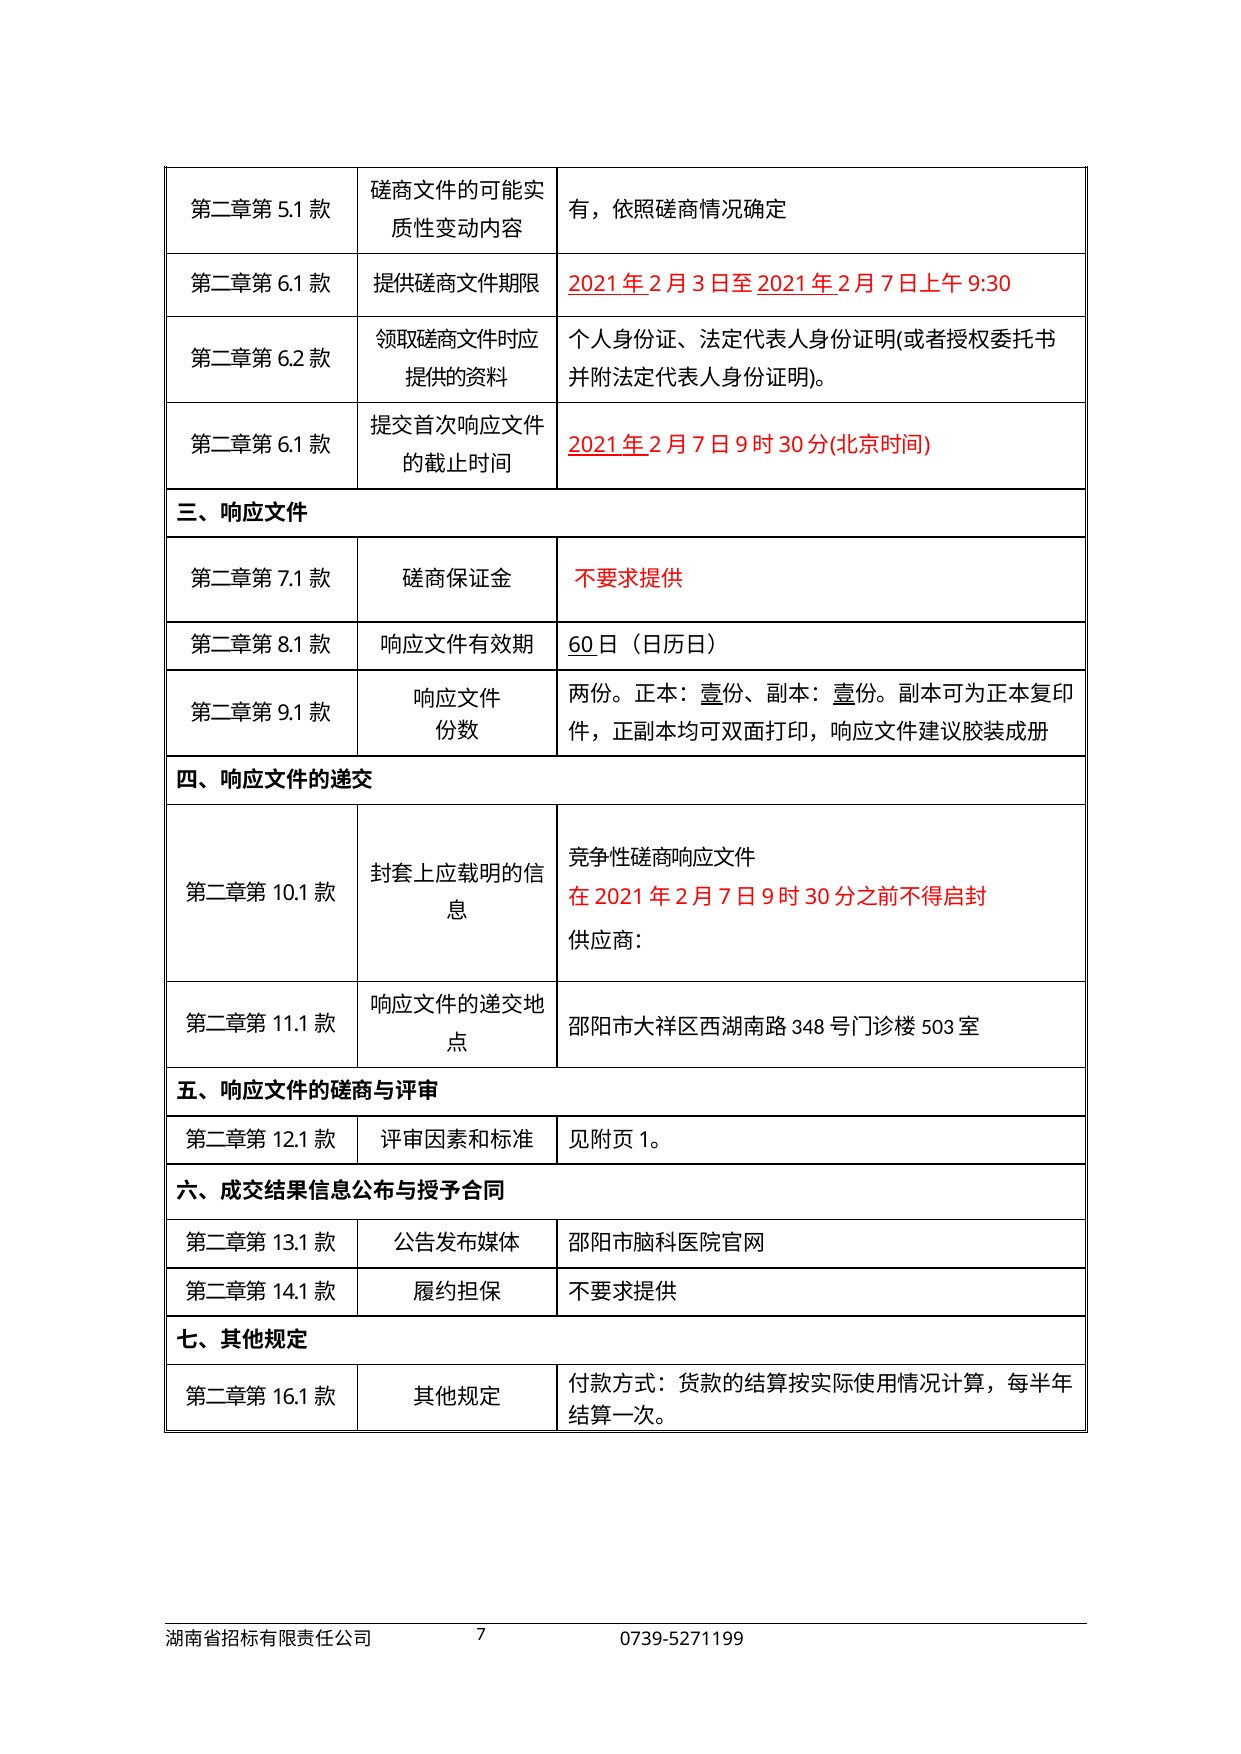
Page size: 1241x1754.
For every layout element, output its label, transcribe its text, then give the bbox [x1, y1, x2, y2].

table_cell 响应文件的递交地点 [358, 982, 556, 1067]
table_cell 邵阳市大祥区西湖南路348号门诊楼503室 [558, 982, 1085, 1067]
table_cell 磋商保证金 [358, 538, 556, 621]
table_cell 响应文件有效期 [358, 623, 556, 669]
table_cell 不要求提供 [558, 1269, 1085, 1315]
table_cell 磋商文件的可能实质性变动内容 [358, 168, 556, 252]
table_cell 个人身份证、法定代表人身份证明(或者授权委托书并附法定代表人身份证明)。 [558, 317, 1085, 402]
table_cell 领取磋商文件时应提供的资料 [358, 317, 556, 402]
table_cell 其他规定 [358, 1365, 556, 1430]
table_cell 第二章第6.2款 [167, 317, 357, 402]
table_cell 评审因素和标准 [358, 1117, 556, 1163]
table_cell 第二章第8.1款 [167, 623, 357, 669]
table_cell 第二章第9.1款 [167, 671, 357, 755]
table_cell 四、响应文件的递交 [167, 757, 1085, 804]
table_cell 公告发布媒体 [358, 1220, 556, 1267]
table_cell 封套上应载明的信息 [358, 805, 556, 981]
table_cell 第二章第10.1款 [167, 805, 357, 981]
table_cell 提交首次响应文件的截止时间 [358, 403, 556, 488]
table_cell 第二章第12.1款 [167, 1117, 357, 1163]
table_cell 邵阳市脑科医院官网 [558, 1220, 1085, 1267]
table_cell 提供磋商文件期限 [358, 254, 556, 316]
table_cell 三、响应文件 [167, 490, 1085, 536]
table_cell 七、其他规定 [167, 1317, 1085, 1364]
table_cell 至上午9:30 [558, 254, 1085, 316]
table_cell 六、成交结果信息公布与授予合同 [167, 1165, 1085, 1219]
table_cell 响应文件 份数 [358, 671, 556, 755]
table_cell 不要求提供 [558, 538, 1085, 621]
table_cell 两份。正本：壹份、副本：壹份。副本可为正本复印件，正副本均可双面打印，响应文件建议胶装成册 [558, 671, 1085, 755]
table_cell 第二章第16.1款 [167, 1365, 357, 1430]
table_cell 第二章第5.1款 [167, 168, 357, 252]
table_cell 第二章第6.1款 [167, 403, 357, 488]
table_cell 第二章第6.1款 [167, 254, 357, 316]
table_cell 付款方式：货款的结算按实际使用情况计算，每半年结算一次。 [558, 1365, 1085, 1430]
table_cell 第二章第13.1款 [167, 1220, 357, 1267]
table_cell 见附页1。 [558, 1117, 1085, 1163]
table_cell 五、响应文件的磋商与评审 [167, 1068, 1085, 1115]
table_cell 第二章第14.1款 [167, 1269, 357, 1315]
table_cell 履约担保 [358, 1269, 556, 1315]
table_cell 9时30分(北京时间) [558, 403, 1085, 488]
table_cell 有，依照磋商情况确定 [558, 168, 1085, 252]
table_cell 第二章第11.1款 [167, 982, 357, 1067]
table_cell 60日（日历日） [558, 623, 1085, 669]
table_cell 竞争性磋商响应文件 在2021年2月7日9时30分之前不得启封 供应商： [558, 805, 1085, 981]
table_cell 第二章第7.1款 [167, 538, 357, 621]
